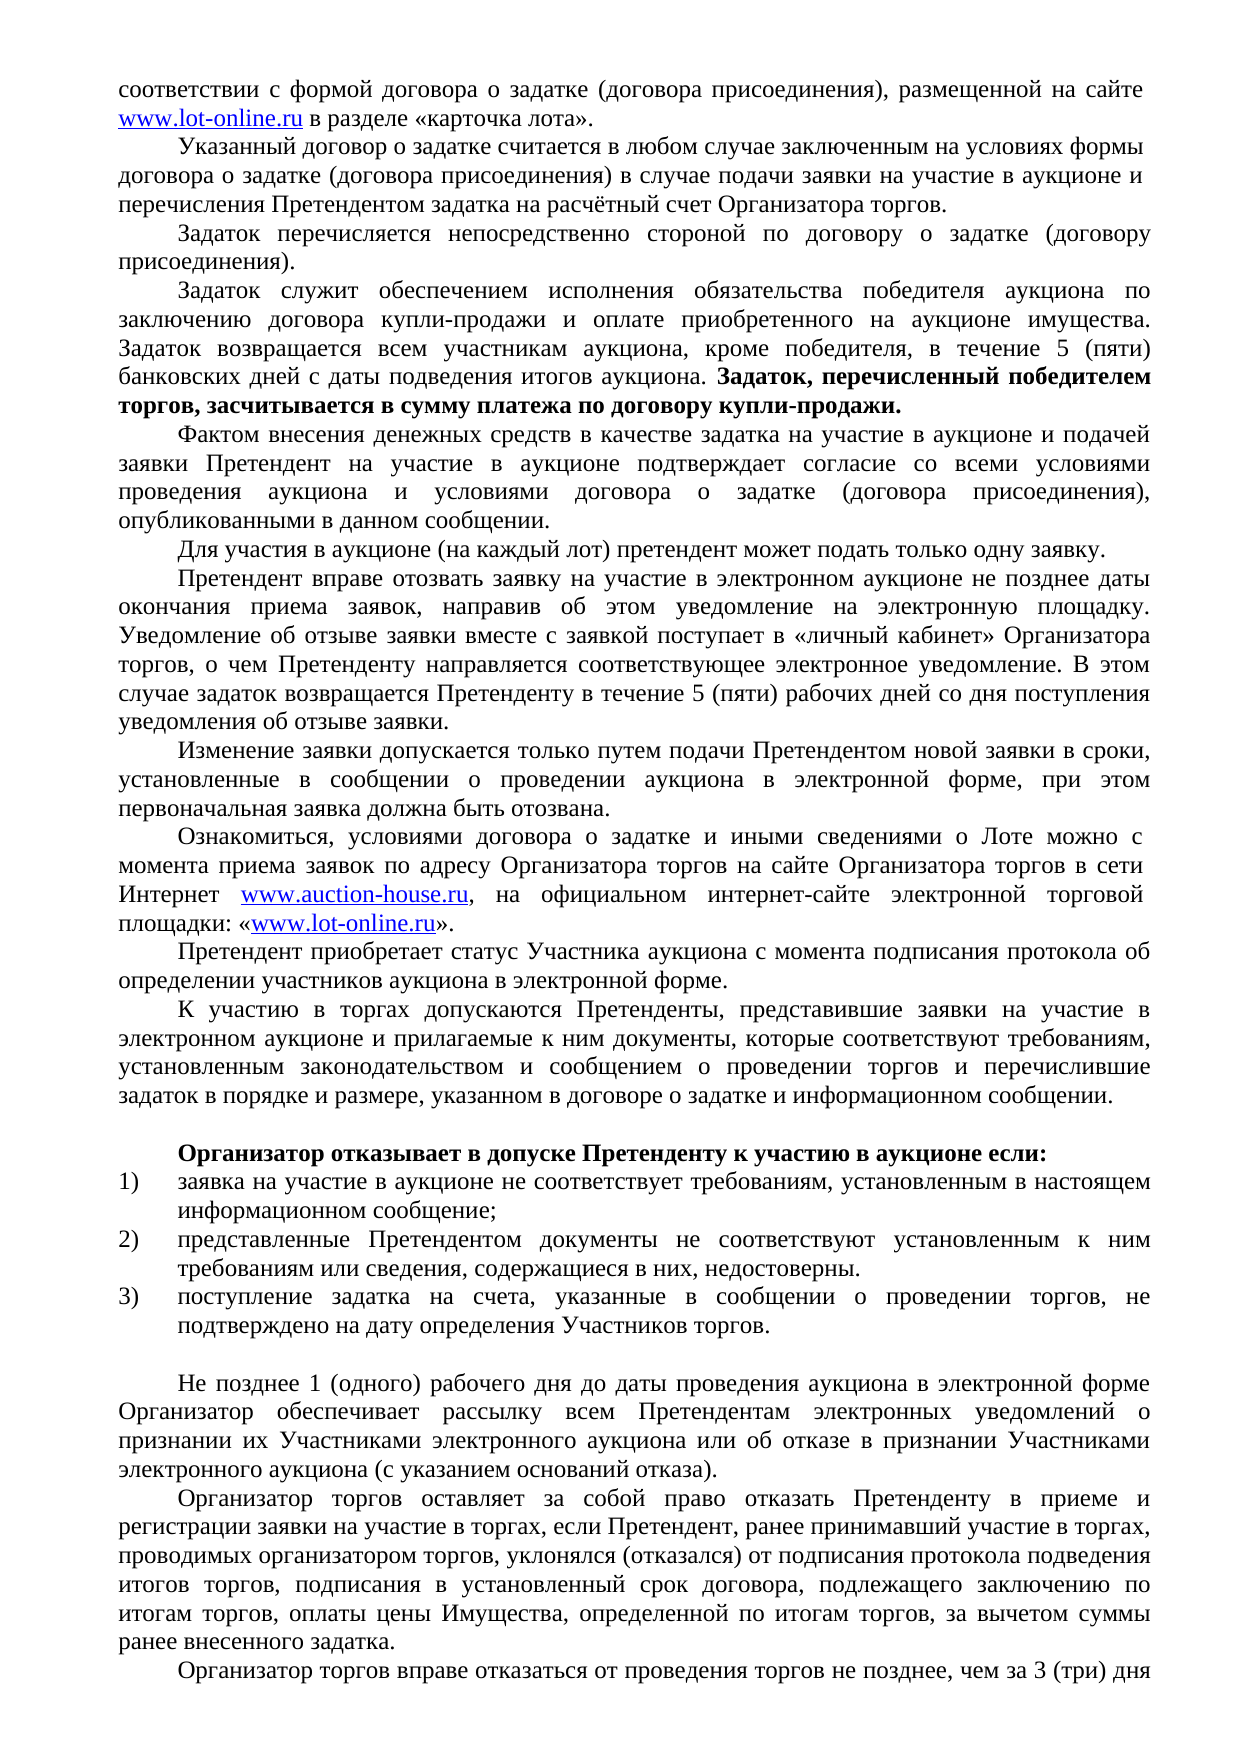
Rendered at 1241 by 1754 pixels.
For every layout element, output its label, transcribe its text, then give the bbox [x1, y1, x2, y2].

text К участию в торгах допускаются Претенденты, представившие заявки на участие в электронном аукционе и прилагаемые к ним документы, которые соответствуют требованиям, установленным законодательством и сообщением о проведении торгов и перечислившие задаток в порядке и размере, указанном в договоре о задатке и информационном сообщении. [118, 994, 1152, 1109]
text Для участия в аукционе (на каждый лот) претендент может подать только одну заявку. [118, 534, 1152, 563]
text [118, 1655, 1152, 1684]
text Не позднее 1 (одного) рабочего дня до даты проведения аукциона в электронной форме Организатор обеспечивает рассылку всем Претендентам электронных уведомлений о признании их Участниками электронного аукциона или об отказе в признании Участниками электронного аукциона (с указанием оснований отказа). [118, 1368, 1152, 1483]
text Фактом внесения денежных средств в качестве задатка на участие в аукционе и подачей заявки Претендент на участие в аукционе подтверждает согласие со всеми условиями проведения аукциона и условиями договора о задатке (договора присоединения), опубликованными в данном сообщении. [118, 419, 1152, 534]
text Ознакомиться, условиями договора о задатке и иными сведениями о Лоте можно с момента приема заявок по адресу Организатора торгов на сайте Организатора торгов в сети Интернет www.auction-house.ru, на официальном интернет-сайте электронной торговой площадки: «www.lot-online.ru». [118, 821, 1144, 936]
text Организатор отказывает в допуске Претенденту к участию в аукционе если: [118, 1138, 1152, 1166]
text Задаток служит обеспечением исполнения обязательства победителя аукциона по заключению договора купли-продажи и оплате приобретенного на аукционе имущества. Задаток возвращается всем участникам аукциона, кроме победителя, в течение 5 (пяти) банковских дней с даты подведения итогов аукциона. Задаток, перечисленный победителем торгов, засчитывается в сумму платежа по договору купли-продажи. [118, 275, 1152, 419]
text Претендент вправе отозвать заявку на участие в электронном аукционе не позднее даты окончания приема заявок, направив об этом уведомление на электронную площадку. Уведомление об отзыве заявки вместе с заявкой поступает в «личный кабинет» Организатора торгов, о чем Претенденту направляется соответствующее электронное уведомление. В этом случае задаток возвращается Претенденту в течение 5 (пяти) рабочих дней со дня поступления уведомления об отзыве заявки. [118, 563, 1152, 735]
text Указанный договор о задатке считается в любом случае заключенным на условиях формы договора о задатке (договора присоединения) в случае подачи заявки на участие в аукционе и перечисления Претендентом задатка на расчётный счет Организатора торгов. [118, 131, 1144, 218]
text Претендент приобретает статус Участника аукциона с момента подписания протокола об определении участников аукциона в электронной форме. [118, 936, 1152, 994]
text Изменение заявки допускается только путем подачи Претендентом новой заявки в сроки, установленные в сообщении о проведении аукциона в электронной форме, при этом первоначальная заявка должна быть отозвана. [118, 735, 1152, 821]
list представленные Претендентом документы не соответствуют установленным к ним требованиям или сведения, содержащиеся в них, недостоверны. [118, 1224, 1152, 1281]
text Задаток перечисляется непосредственно стороной по договору о задатке (договору присоединения). [118, 218, 1152, 275]
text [118, 74, 1144, 131]
list поступление задатка на счета, указанные в сообщении о проведении торгов, не подтверждено на дату определения Участников торгов. [118, 1281, 1152, 1339]
list заявка на участие в аукционе не соответствует требованиям, установленным в настоящем информационном сообщение; [118, 1166, 1152, 1224]
text Организатор торгов оставляет за собой право отказать Претенденту в приеме и регистрации заявки на участие в торгах, если Претендент, ранее принимавший участие в торгах, проводимых организатором торгов, уклонялся (отказался) от подписания протокола подведения итогов торгов, подписания в установленный срок договора, подлежащего заключению по итогам торгов, оплаты цены Имущества, определенной по итогам торгов, за вычетом суммы ранее внесенного задатка. [118, 1483, 1152, 1655]
